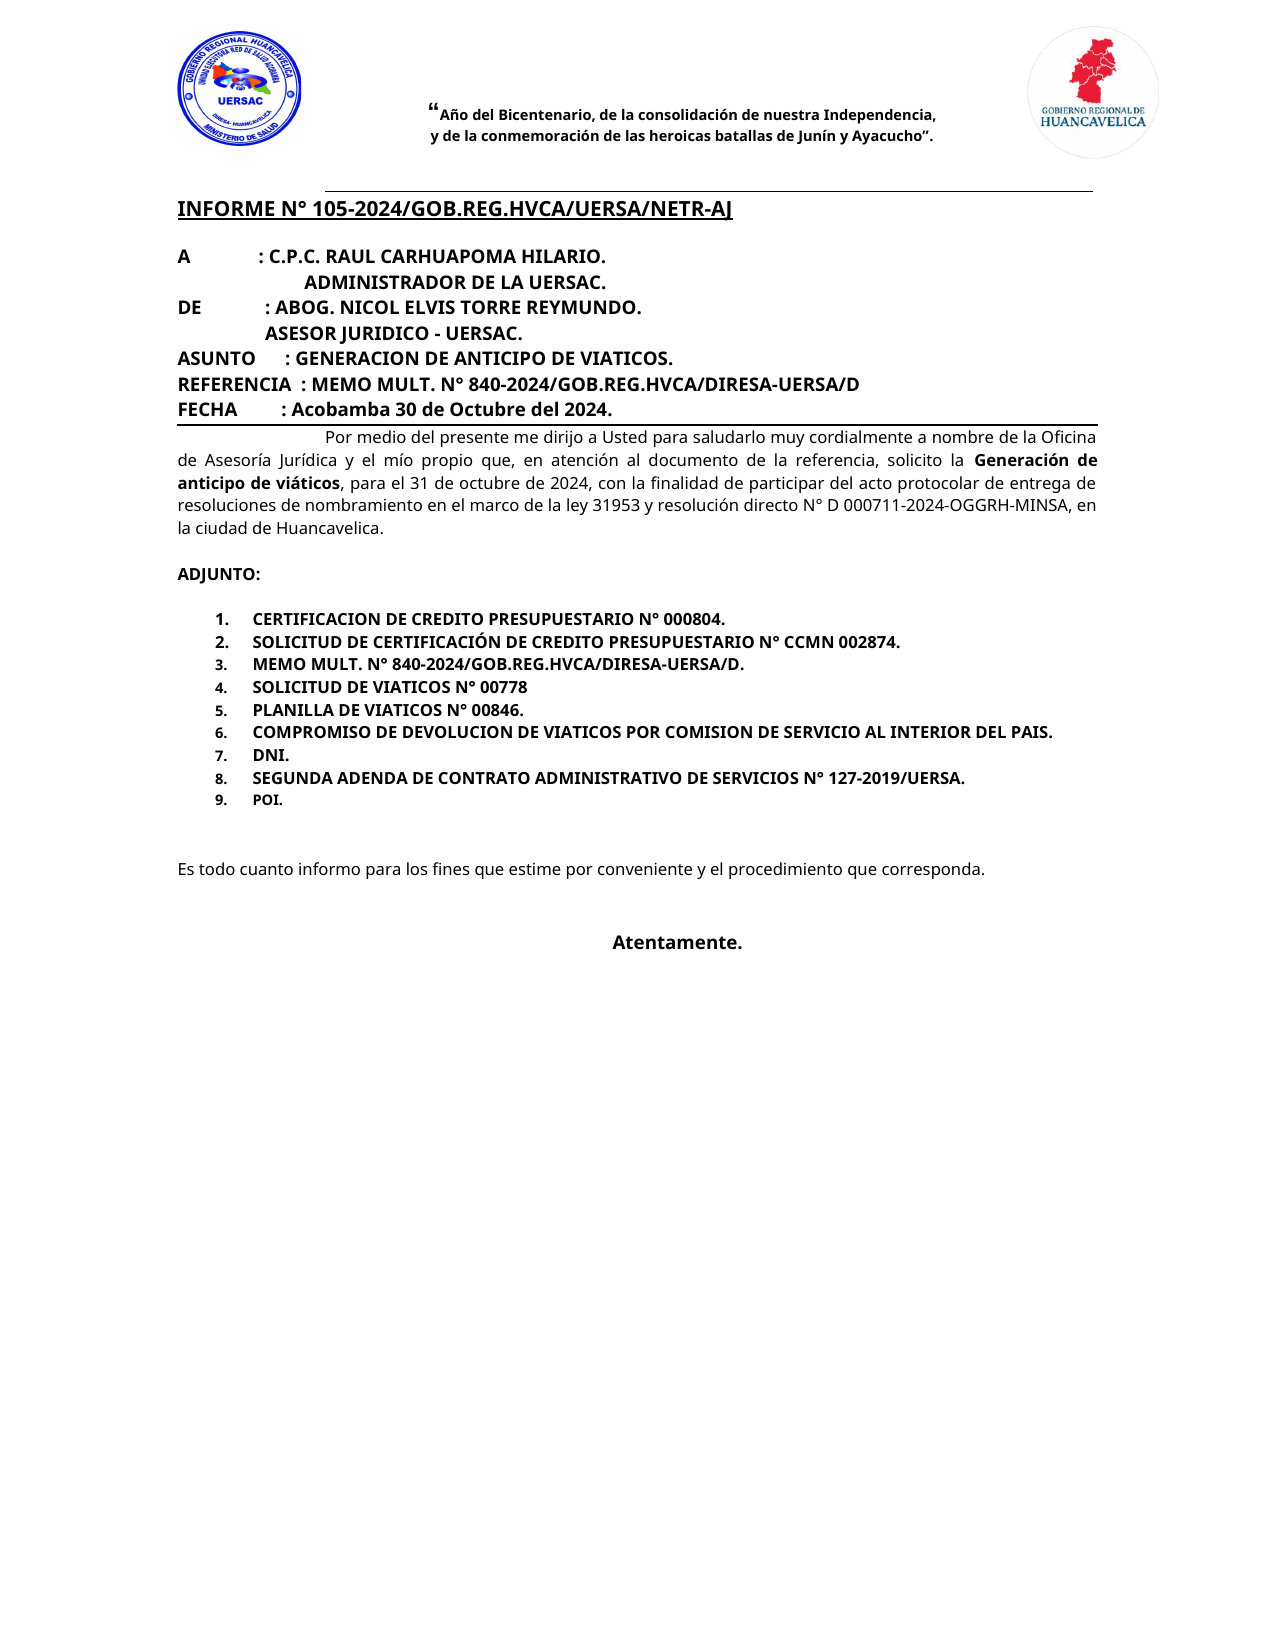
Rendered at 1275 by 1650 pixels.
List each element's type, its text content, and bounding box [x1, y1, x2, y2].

list Atentamente. [252, 929, 1098, 954]
list MEMO MULT. N° 840-2024/GOB.REG.HVCA/DIRESA-UERSA/D. [215, 653, 1098, 676]
text DE : ABOG. NICOL ELVIS TORRE REYMUNDO. [177, 295, 1098, 320]
text ASUNTO : GENERACION DE ANTICIPO DE VIATICOS. [177, 346, 1098, 371]
list PLANILLA DE VIATICOS N° 00846. [215, 698, 1098, 721]
text REFERENCIA : MEMO MULT. N° 840-2024/GOB.REG.HVCA/DIRESA-UERSA/D [177, 371, 1098, 397]
list SEGUNDA ADENDA DE CONTRATO ADMINISTRATIVO DE SERVICIOS N° 127-2019/UERSA. [215, 767, 1098, 789]
text ADJUNTO: [177, 562, 1098, 585]
text Es todo cuanto informo para los fines que estime por conveniente y el procedimiento que corresponda. [177, 857, 1098, 880]
list SOLICITUD DE CERTIFICACIÓN DE CREDITO PRESUPUESTARIO N° CCMN 002874. [215, 630, 1098, 653]
picture [177, 31, 302, 146]
list CERTIFICACION DE CREDITO PRESUPUESTARIO N° 000804. [215, 608, 1098, 630]
list COMPROMISO DE DEVOLUCION DE VIATICOS POR COMISION DE SERVICIO AL INTERIOR DEL PAIS. [215, 721, 1098, 744]
text ASESOR JURIDICO - UERSAC. [177, 320, 1098, 346]
text Por medio del presente me dirijo a Usted para saludarlo muy cordialmente a nombre de la Oficina de Asesoría Jurídica y el mío propio que, en atención al documento de la referencia, solicito la Generación de anticipo de viáticos, para el 31 de octubre de 2024, con la finalidad de participar del acto protocolar de entrega de resoluciones de nombramiento en el marco de la ley 31953 y resolución directo N° D 000711-2024-OGGRH-MINSA, en la ciudad de Huancavelica. [177, 426, 1098, 539]
list DNI. [215, 744, 1098, 767]
text INFORME N° 105-2024/GOB.REG.HVCA/UERSA/NETR-AJ [177, 166, 1098, 223]
picture [1017, 21, 1169, 162]
list SOLICITUD DE VIATICOS N° 00778 [215, 676, 1098, 698]
text ADMINISTRADOR DE LA UERSAC. [177, 269, 1098, 295]
text FECHA : Acobamba 30 de Octubre del 2024. [177, 397, 1098, 424]
list POI. [215, 789, 1098, 809]
text A : C.P.C. RAUL CARHUAPOMA HILARIO. [177, 244, 1098, 269]
